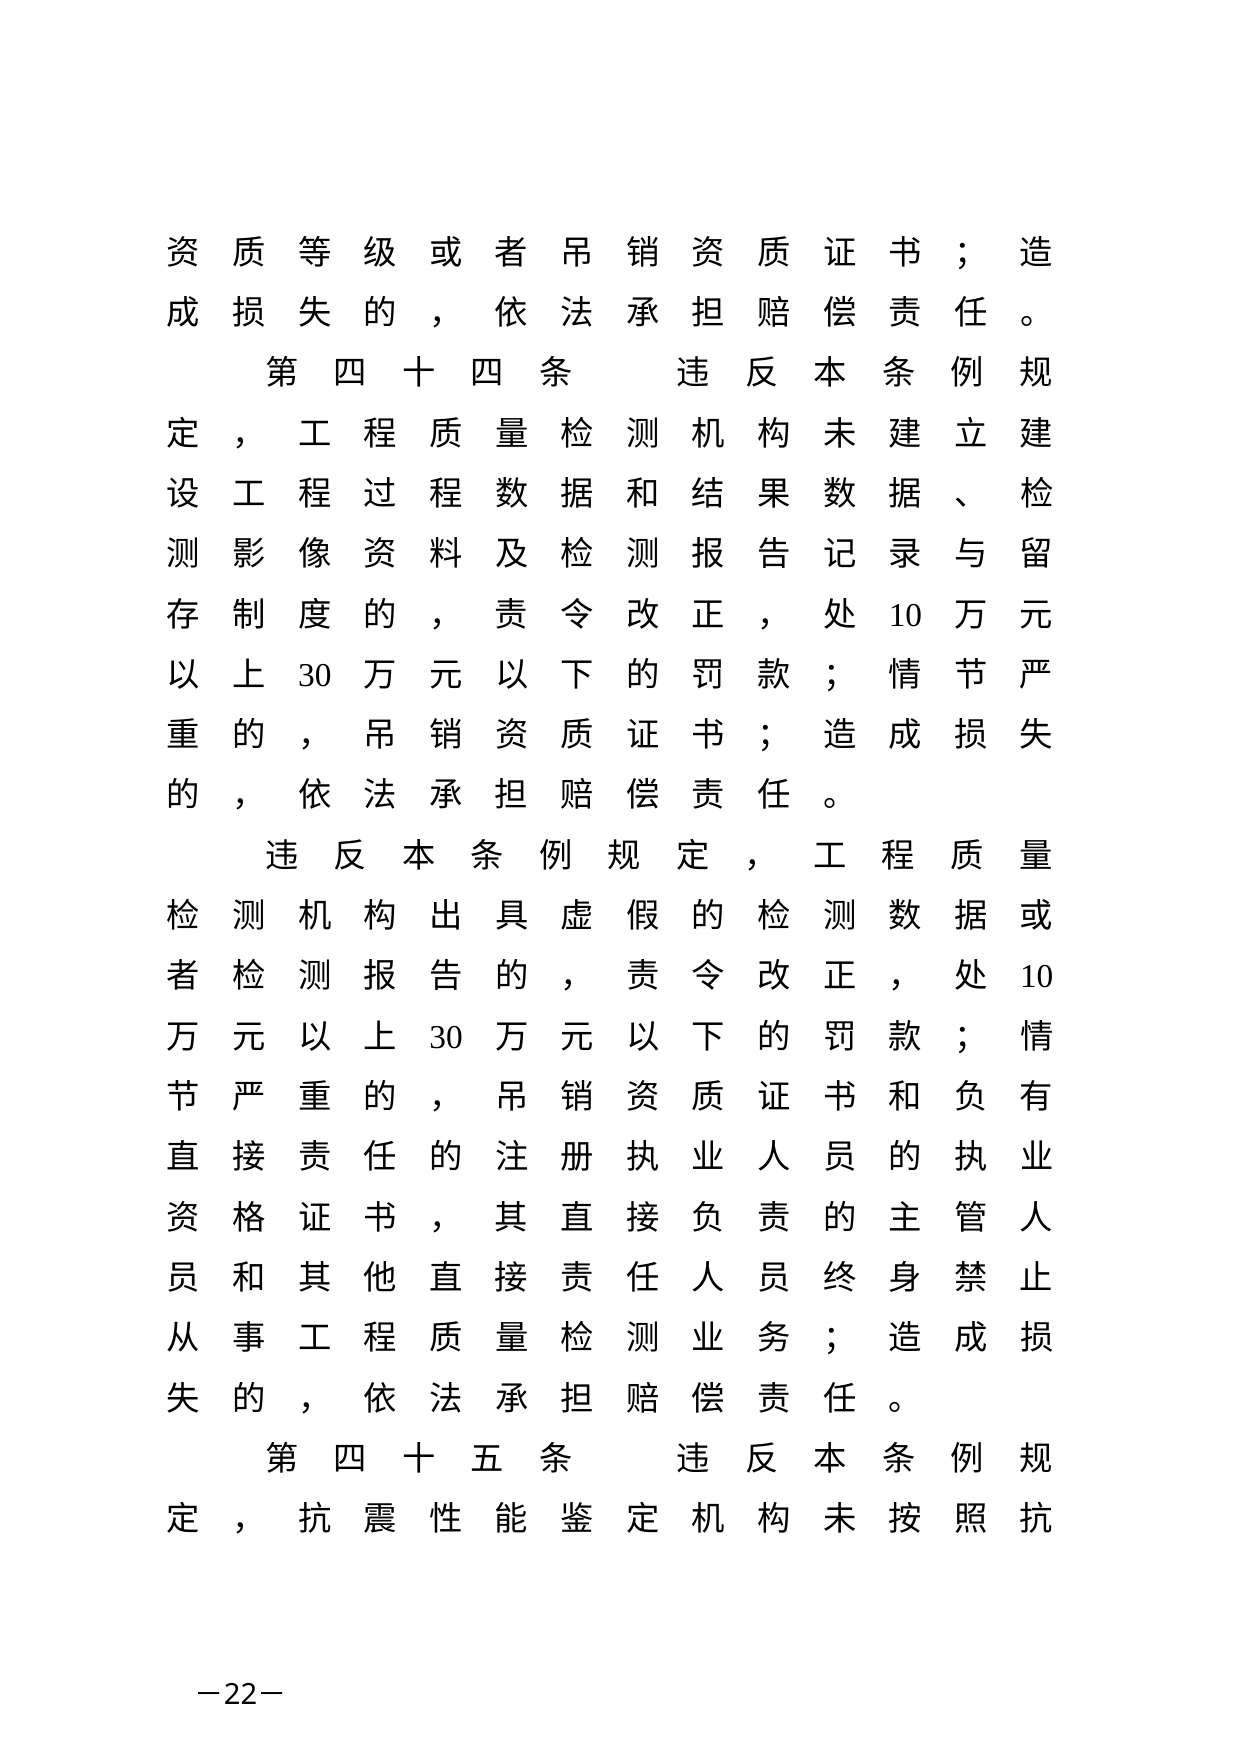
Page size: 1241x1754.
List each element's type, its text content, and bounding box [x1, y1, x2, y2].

text 第四十四条 违反本条例规定，工程质量检测机构未建立建设工程过程数据和结果数据、检测影像资料及检测报告记录与留存制度的，责令改正，处10万元以上30万元以下的罚款；情节严重的，吊销资质证书；造成损失的，依法承担赔偿责任。 [167, 340, 1085, 822]
text 违反本条例规定，工程质量检测机构出具虚假的检测数据或者检测报告的，责令改正，处10万元以上30万元以下的罚款；情节严重的，吊销资质证书和负有直接责任的注册执业人员的执业资格证书，其直接负责的主管人员和其他直接责任人员终身禁止从事工程质量检测业务；造成损失的，依法承担赔偿责任。 [167, 822, 1085, 1426]
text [167, 219, 1085, 340]
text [167, 1426, 1085, 1546]
